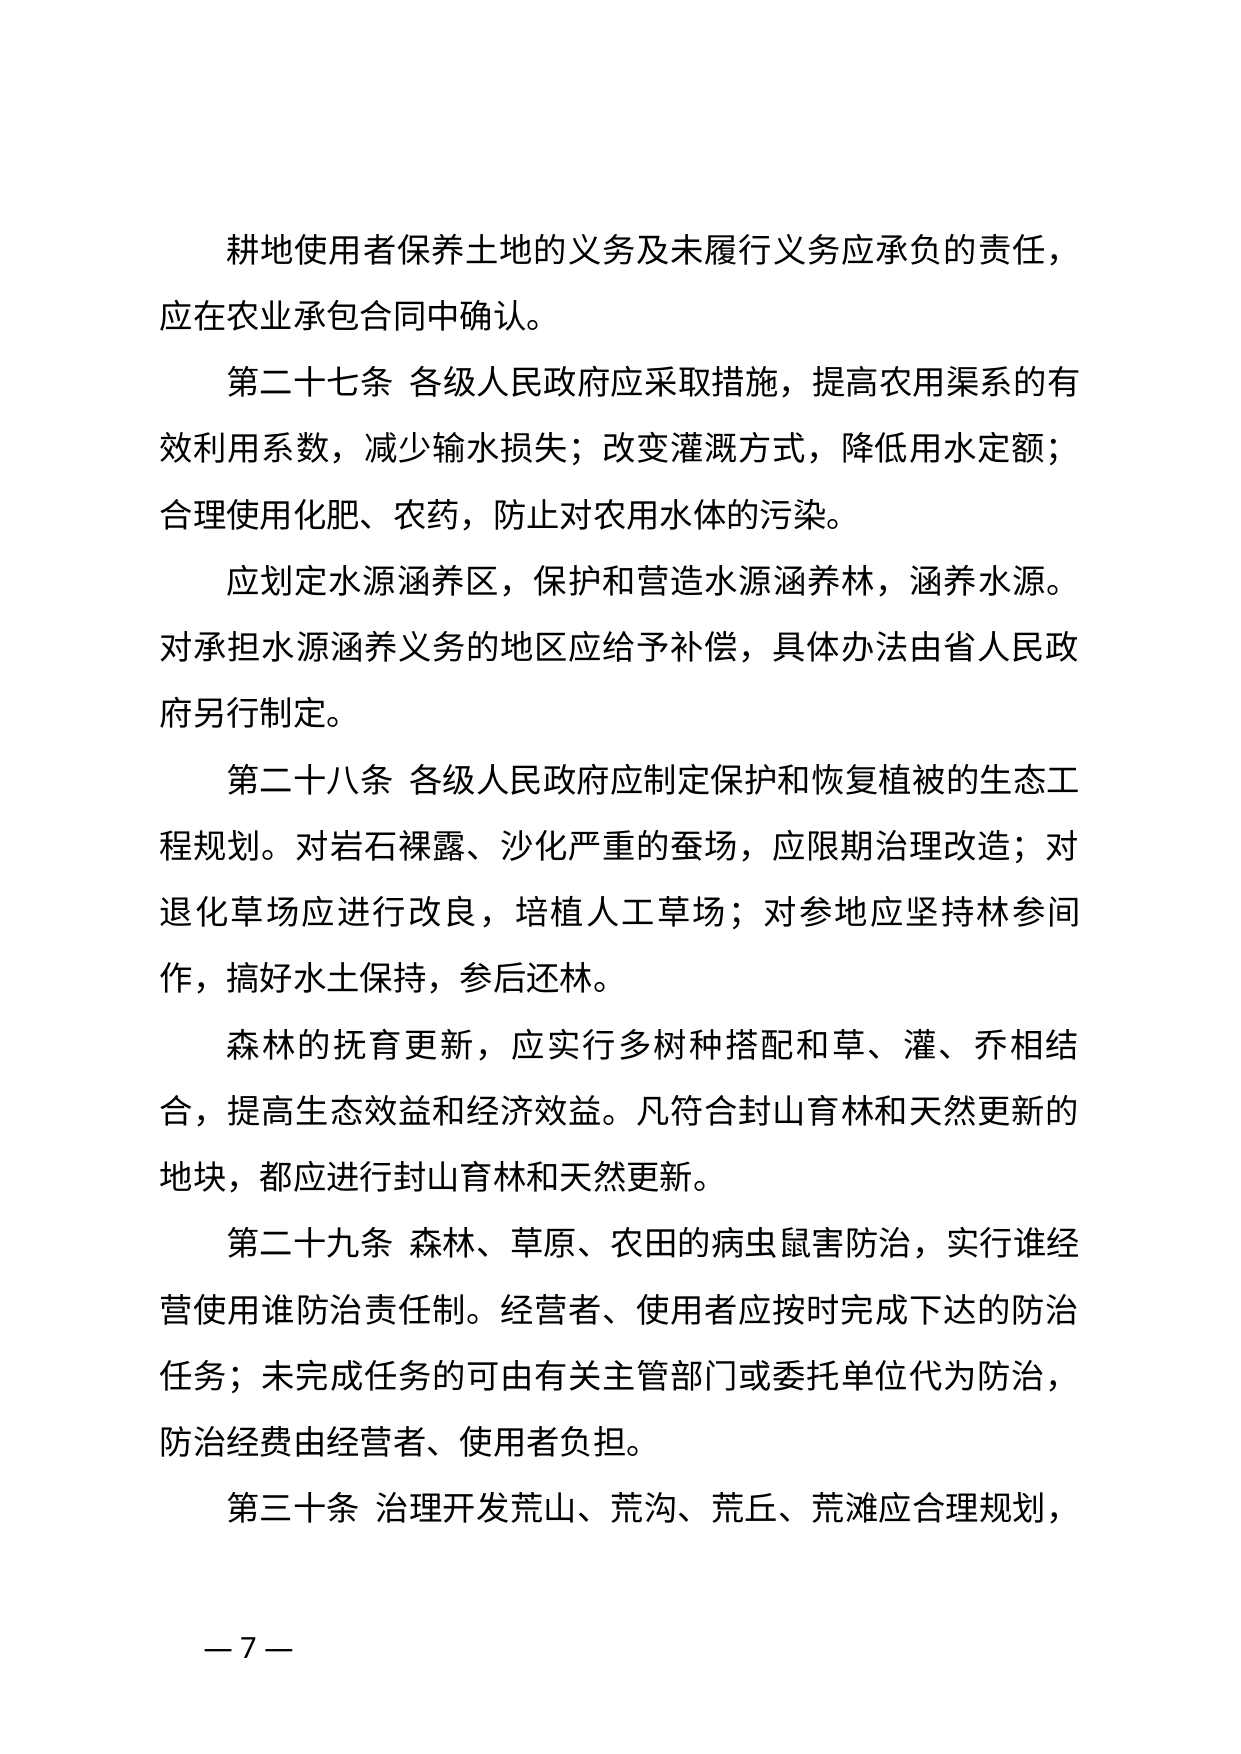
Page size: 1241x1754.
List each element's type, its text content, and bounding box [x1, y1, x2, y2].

text 第二十九条 森林、草原、农田的病虫鼠害防治，实行谁经营使用谁防治责任制。经营者、使用者应按时完成下达的防治任务；未完成任务的可由有关主管部门或委托单位代为防治，防治经费由经营者、使用者负担。 [159, 1208, 1081, 1473]
text 森林的抚育更新，应实行多树种搭配和草、灌、乔相结合，提高生态效益和经济效益。凡符合封山育林和天然更新的地块，都应进行封山育林和天然更新。 [159, 1009, 1081, 1208]
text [159, 1473, 1081, 1539]
text 第二十七条 各级人民政府应采取措施，提高农用渠系的有效利用系数，减少输水损失；改变灌溉方式，降低用水定额；合理使用化肥、农药，防止对农用水体的污染。 [159, 347, 1081, 546]
text 第二十八条 各级人民政府应制定保护和恢复植被的生态工程规划。对岩石裸露、沙化严重的蚕场，应限期治理改造；对退化草场应进行改良，培植人工草场；对参地应坚持林参间作，搞好水土保持，参后还林。 [159, 744, 1081, 1009]
text 应划定水源涵养区，保护和营造水源涵养林，涵养水源。对承担水源涵养义务的地区应给予补偿，具体办法由省人民政府另行制定。 [159, 546, 1081, 744]
text 耕地使用者保养土地的义务及未履行义务应承负的责任，应在农业承包合同中确认。 [159, 214, 1081, 347]
